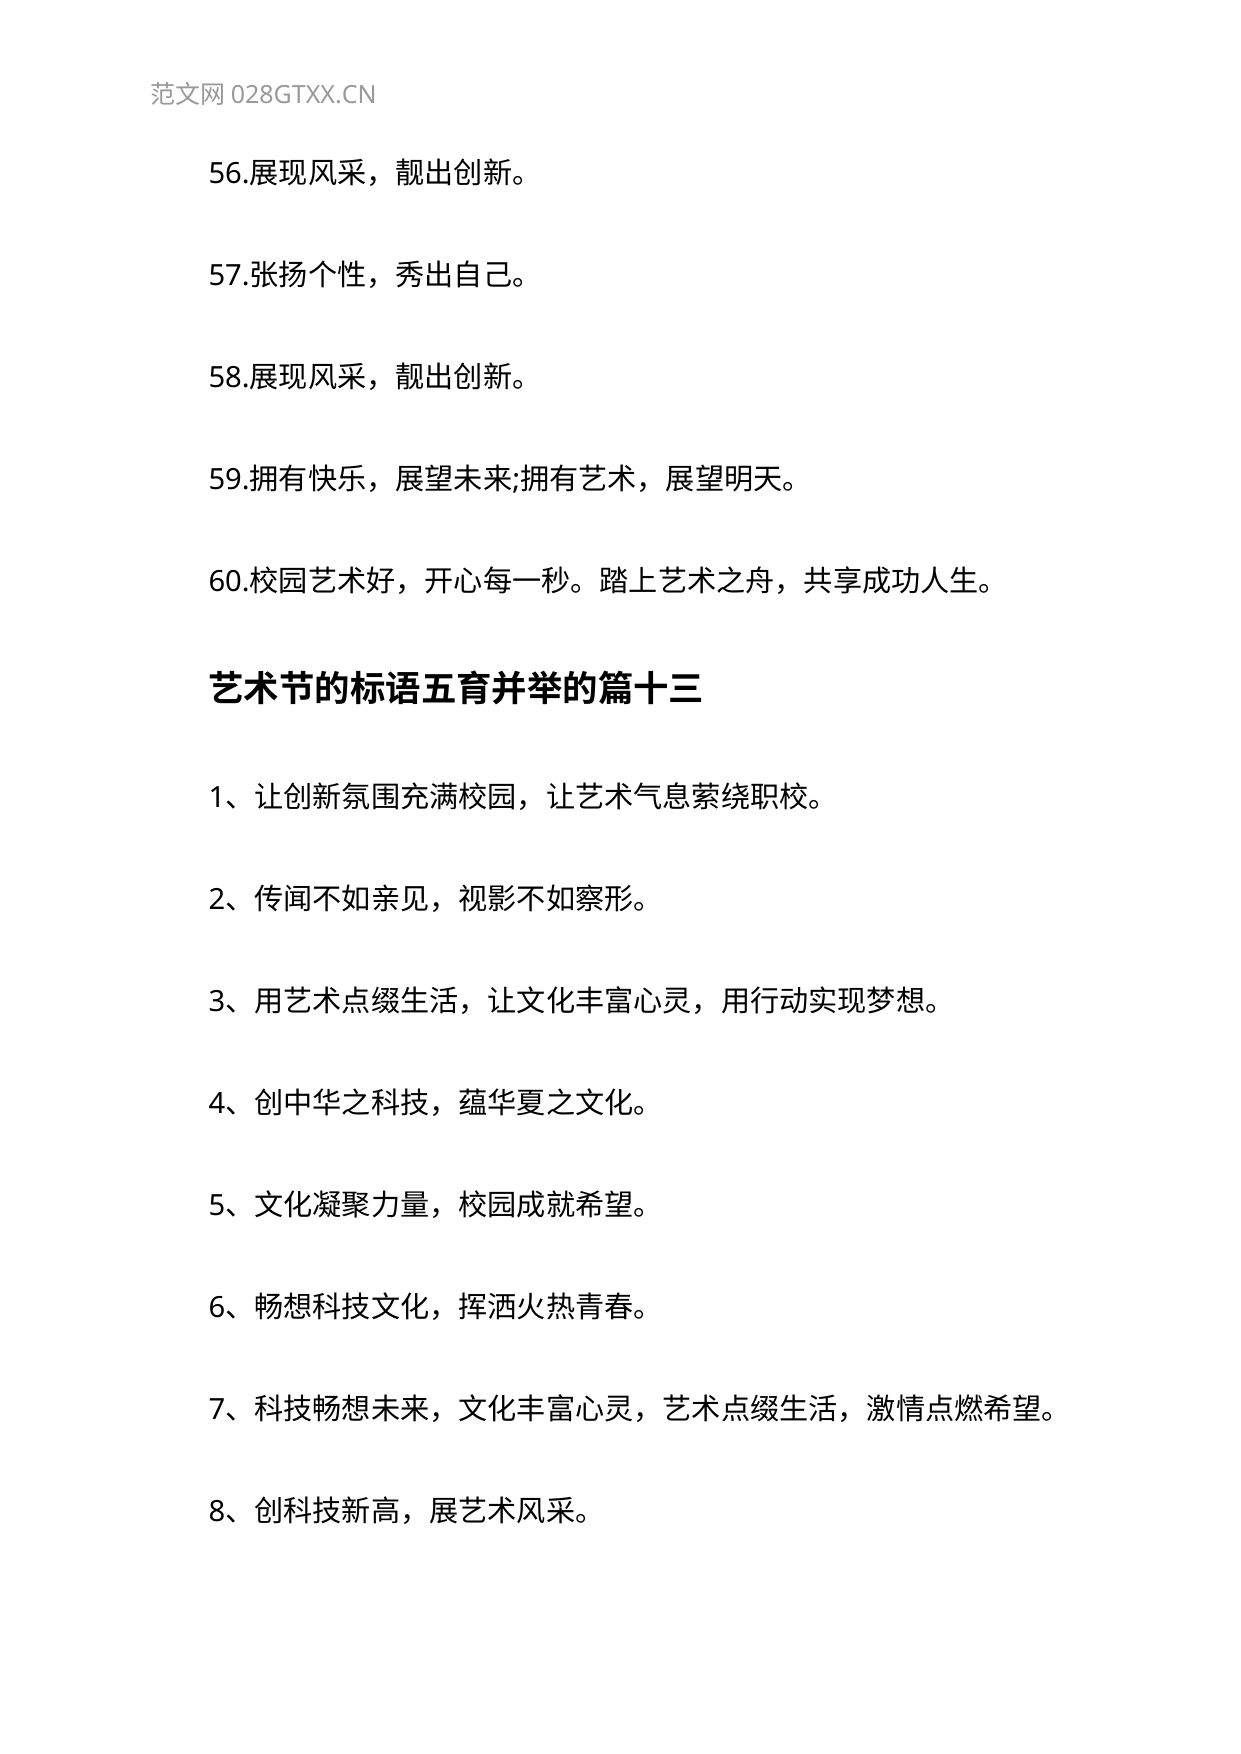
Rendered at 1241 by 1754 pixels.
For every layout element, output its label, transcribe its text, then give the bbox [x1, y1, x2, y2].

text 7、科技畅想未来，文化丰富心灵，艺术点缀生活，激情点燃希望。 [150, 1385, 1090, 1428]
text 58.展现风采，靓出创新。 [150, 354, 1090, 396]
text 2、传闻不如亲见，视影不如察形。 [150, 875, 1090, 918]
text 59.拥有快乐，展望未来;拥有艺术，展望明天。 [150, 456, 1090, 498]
text 1、让创新氛围充满校园，让艺术气息萦绕职校。 [150, 773, 1090, 816]
text 57.张扬个性，秀出自己。 [150, 252, 1090, 294]
text 艺术节的标语五育并举的篇十三 [150, 660, 1090, 711]
text 6、畅想科技文化，挥洒火热青春。 [150, 1283, 1090, 1326]
text 5、文化凝聚力量，校园成就希望。 [150, 1181, 1090, 1224]
text 3、用艺术点缀生活，让文化丰富心灵，用行动实现梦想。 [150, 977, 1090, 1020]
text 60.校园艺术好，开心每一秒。踏上艺术之舟，共享成功人生。 [150, 558, 1090, 600]
text 8、创科技新高，展艺术风采。 [150, 1487, 1090, 1529]
text 56.展现风采，靓出创新。 [150, 150, 1090, 192]
text 4、创中华之科技，蕴华夏之文化。 [150, 1079, 1090, 1122]
